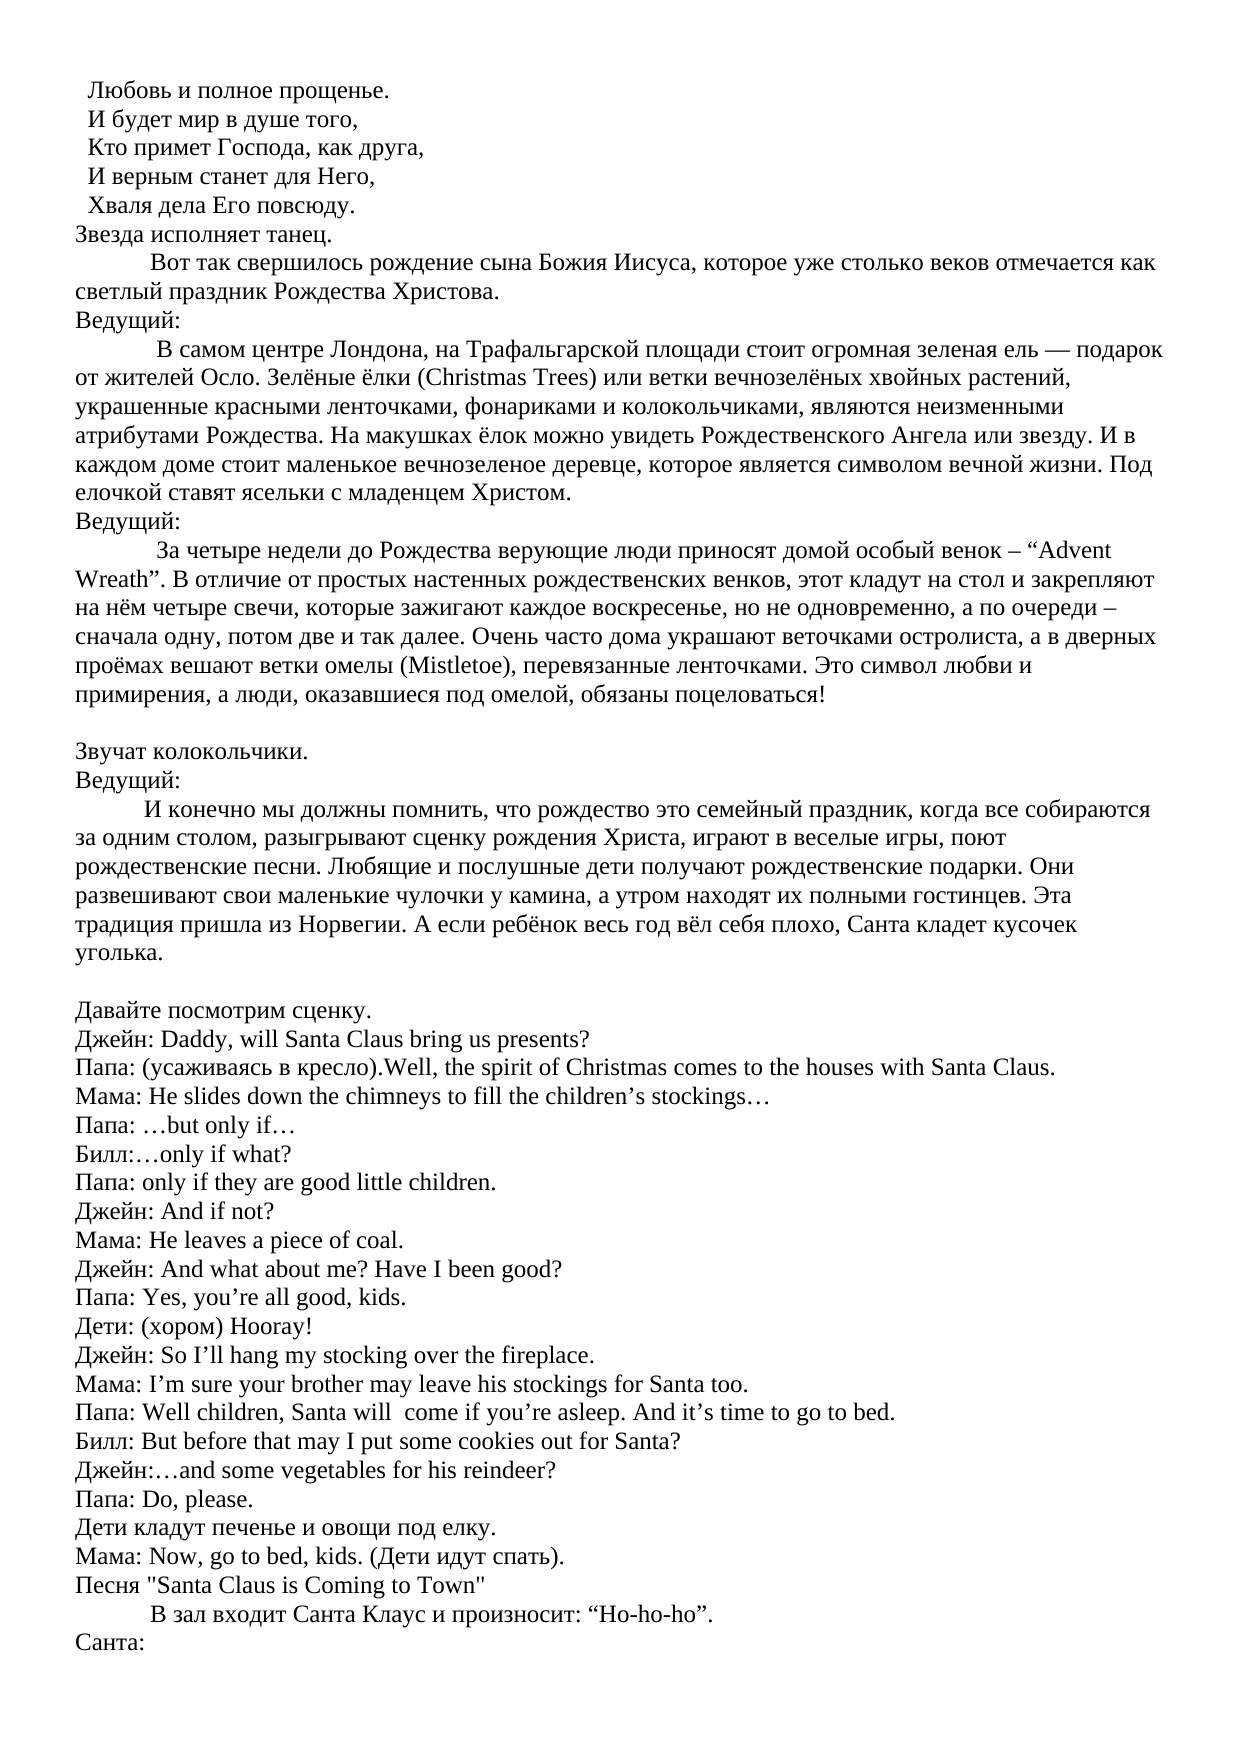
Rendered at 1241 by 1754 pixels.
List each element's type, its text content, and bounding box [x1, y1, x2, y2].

text Джейн: So I’ll hang my stocking over the fireplace. [75, 1340, 1165, 1369]
text Папа: Do, please. [75, 1484, 1165, 1512]
text Папа: only if they are good little children. [75, 1167, 1165, 1196]
text Джейн:…and some vegetables for his reindeer? [75, 1455, 1165, 1484]
text Давайте посмотрим сценку. [75, 995, 1165, 1024]
text Ведущий: [75, 506, 1165, 535]
text Папа: …but only if… [75, 1110, 1165, 1139]
text Мама: Now, go to bed, kids. (Дети идут спать). [75, 1541, 1165, 1570]
text За четыре недели до Рождества верующие люди приносят домой особый венок – “Advent Wreath”. В отличие от простых настенных рождественских венков, этот кладут на стол и закрепляют на нём четыре свечи, которые зажигают каждое воскресенье, но не одновременно, а по очереди – сначала одну, потом две и так далее. Очень часто дома украшают веточками остролиста, а в дверных проёмах вешают ветки омелы (Mistletoe), перевязанные ленточками. Это символ любви и примирения, а люди, оказавшиеся под омелой, обязаны поцеловаться! [75, 535, 1165, 707]
text В зал входит Санта Клаус и произносит: “Ho-ho-ho”. [75, 1599, 1165, 1627]
text Санта: [75, 1627, 1165, 1656]
text Дети: (хором) Hooray! [75, 1311, 1165, 1340]
text Звезда исполняет танец. [75, 219, 1165, 247]
text Джейн: And if not? [75, 1196, 1165, 1225]
text Папа: Well children, Santa will come if you’re asleep. And it’s time to go to bed. [75, 1397, 1165, 1426]
text Папа: Yes, you’re all good, kids. [75, 1282, 1165, 1311]
text Джейн: And what about me? Have I been good? [75, 1254, 1165, 1282]
text Ведущий: [75, 305, 1165, 334]
text Мама: I’m sure your brother may leave his stockings for Santa too. [75, 1369, 1165, 1397]
text Мама: He slides down the chimneys to fill the children’s stockings… [75, 1081, 1165, 1110]
text Звучат колокольчики. [75, 736, 1165, 765]
text Джейн: Daddy, will Santa Claus bring us presents? [75, 1024, 1165, 1052]
text Билл:…only if what? [75, 1139, 1165, 1167]
text Папа: (усаживаясь в кресло).Well, the spirit of Christmas comes to the houses with Santa Claus. [75, 1052, 1165, 1081]
text В самом центре Лондона, на Трафальгарской площади стоит огромная зеленая ель — подарок от жителей Осло. Зелёные ёлки (Christmas Trees) или ветки вечнозелёных хвойных растений, украшенные красными ленточками, фонариками и колокольчиками, являются неизменными атрибутами Рождества. На макушках ёлок можно увидеть Рождественского Ангела или звезду. И в каждом доме стоит маленькое вечнозеленое деревце, которое является символом вечной жизни. Под елочкой ставят ясельки с младенцем Христом. [75, 334, 1165, 506]
text Билл: But before that may I put some cookies out for Santa? [75, 1426, 1165, 1455]
text И конечно мы должны помнить, что рождество это семейный праздник, когда все собираются за одним столом, разыгрывают сценку рождения Христа, играют в веселые игры, поют рождественские песни. Любящие и послушные дети получают рождественские подарки. Они развешивают свои маленькие чулочки у камина, а утром находят их полными гостинцев. Эта традиция пришла из Норвегии. А если ребёнок весь год вёл себя плохо, Санта кладет кусочек уголька. [75, 794, 1165, 966]
text Ведущий: [75, 765, 1165, 794]
text Мама: He leaves a piece of coal. [75, 1225, 1165, 1254]
text Дети кладут печенье и овощи под елку. [75, 1512, 1165, 1541]
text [75, 75, 1165, 219]
text Песня "Santa Claus is Coming to Town" [75, 1570, 1165, 1599]
text Вот так свершилось рождение сына Божия Иисуса, которое уже столько веков отмечается как светлый праздник Рождества Христова. [75, 247, 1165, 305]
